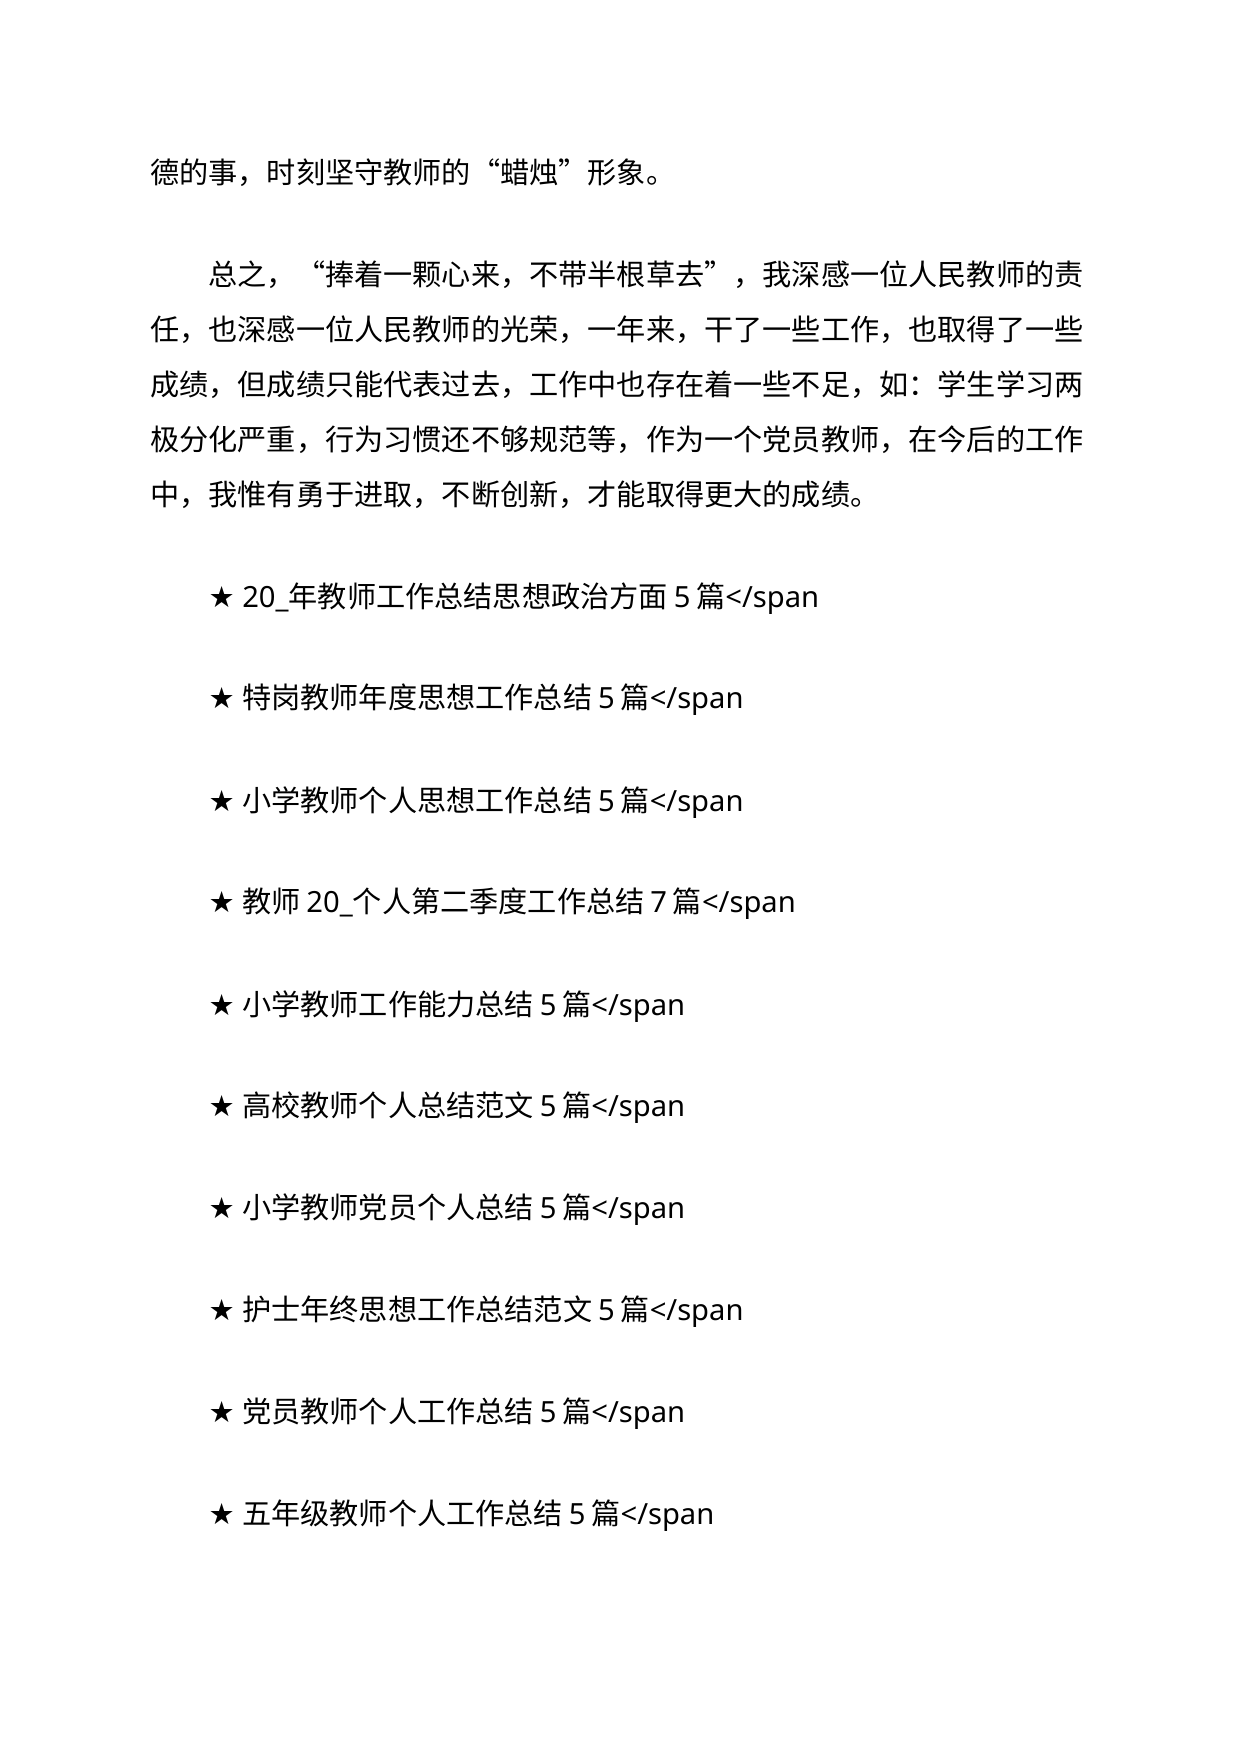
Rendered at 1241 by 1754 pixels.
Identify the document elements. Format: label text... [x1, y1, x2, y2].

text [150, 150, 1090, 192]
text ★ 小学教师个人思想工作总结5篇</span [150, 777, 1090, 819]
text ★ 20_年教师工作总结思想政治方面5篇</span [150, 573, 1090, 616]
text ★ 教师20_个人第二季度工作总结7篇</span [150, 879, 1090, 921]
text ★ 党员教师个人工作总结5篇</span [150, 1389, 1090, 1431]
text ★ 小学教师工作能力总结5篇</span [150, 981, 1090, 1023]
text ★ 护士年终思想工作总结范文5篇</span [150, 1287, 1090, 1329]
text ★ 高校教师个人总结范文5篇</span [150, 1083, 1090, 1125]
text ★ 特岗教师年度思想工作总结5篇</span [150, 675, 1090, 717]
text ★ 五年级教师个人工作总结5篇</span [150, 1491, 1090, 1533]
text ★ 小学教师党员个人总结5篇</span [150, 1185, 1090, 1227]
text 总之，“捧着一颗心来，不带半根草去”，我深感一位人民教师的责任，也深感一位人民教师的光荣，一年来，干了一些工作，也取得了一些成绩，但成绩只能代表过去，工作中也存在着一些不足，如：学生学习两极分化严重，行为习惯还不够规范等，作为一个党员教师，在今后的工作中，我惟有勇于进取，不断创新，才能取得更大的成绩。 [150, 252, 1090, 514]
